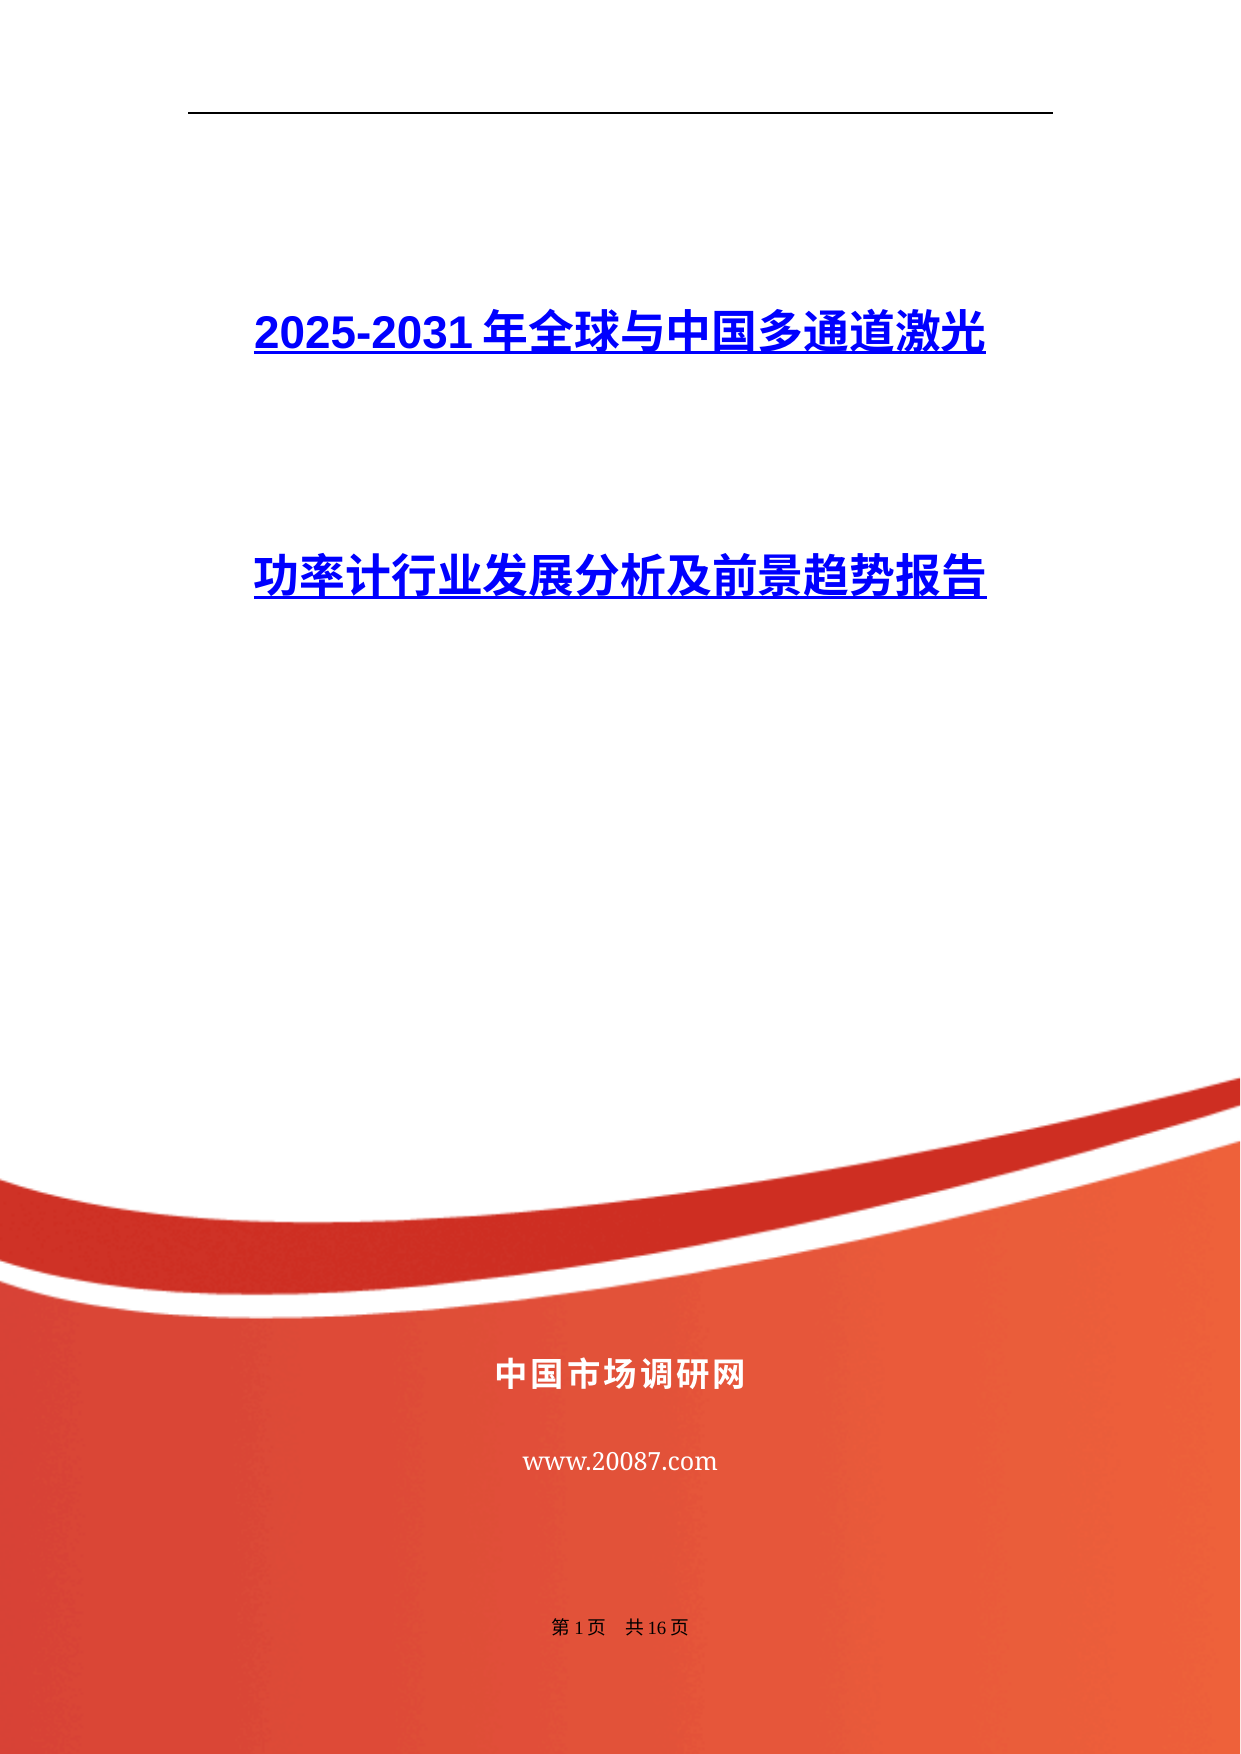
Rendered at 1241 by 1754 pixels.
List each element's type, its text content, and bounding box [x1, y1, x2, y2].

picture [0, 1006, 1241, 1754]
text www.20087.com [187, 1428, 1053, 1493]
table_header 2025-2031年全球与中国多通道激光功率计行业发展分析及前景趋势报告 [188, 207, 1053, 773]
subtitle 中国市场调研网 [187, 1339, 1053, 1404]
